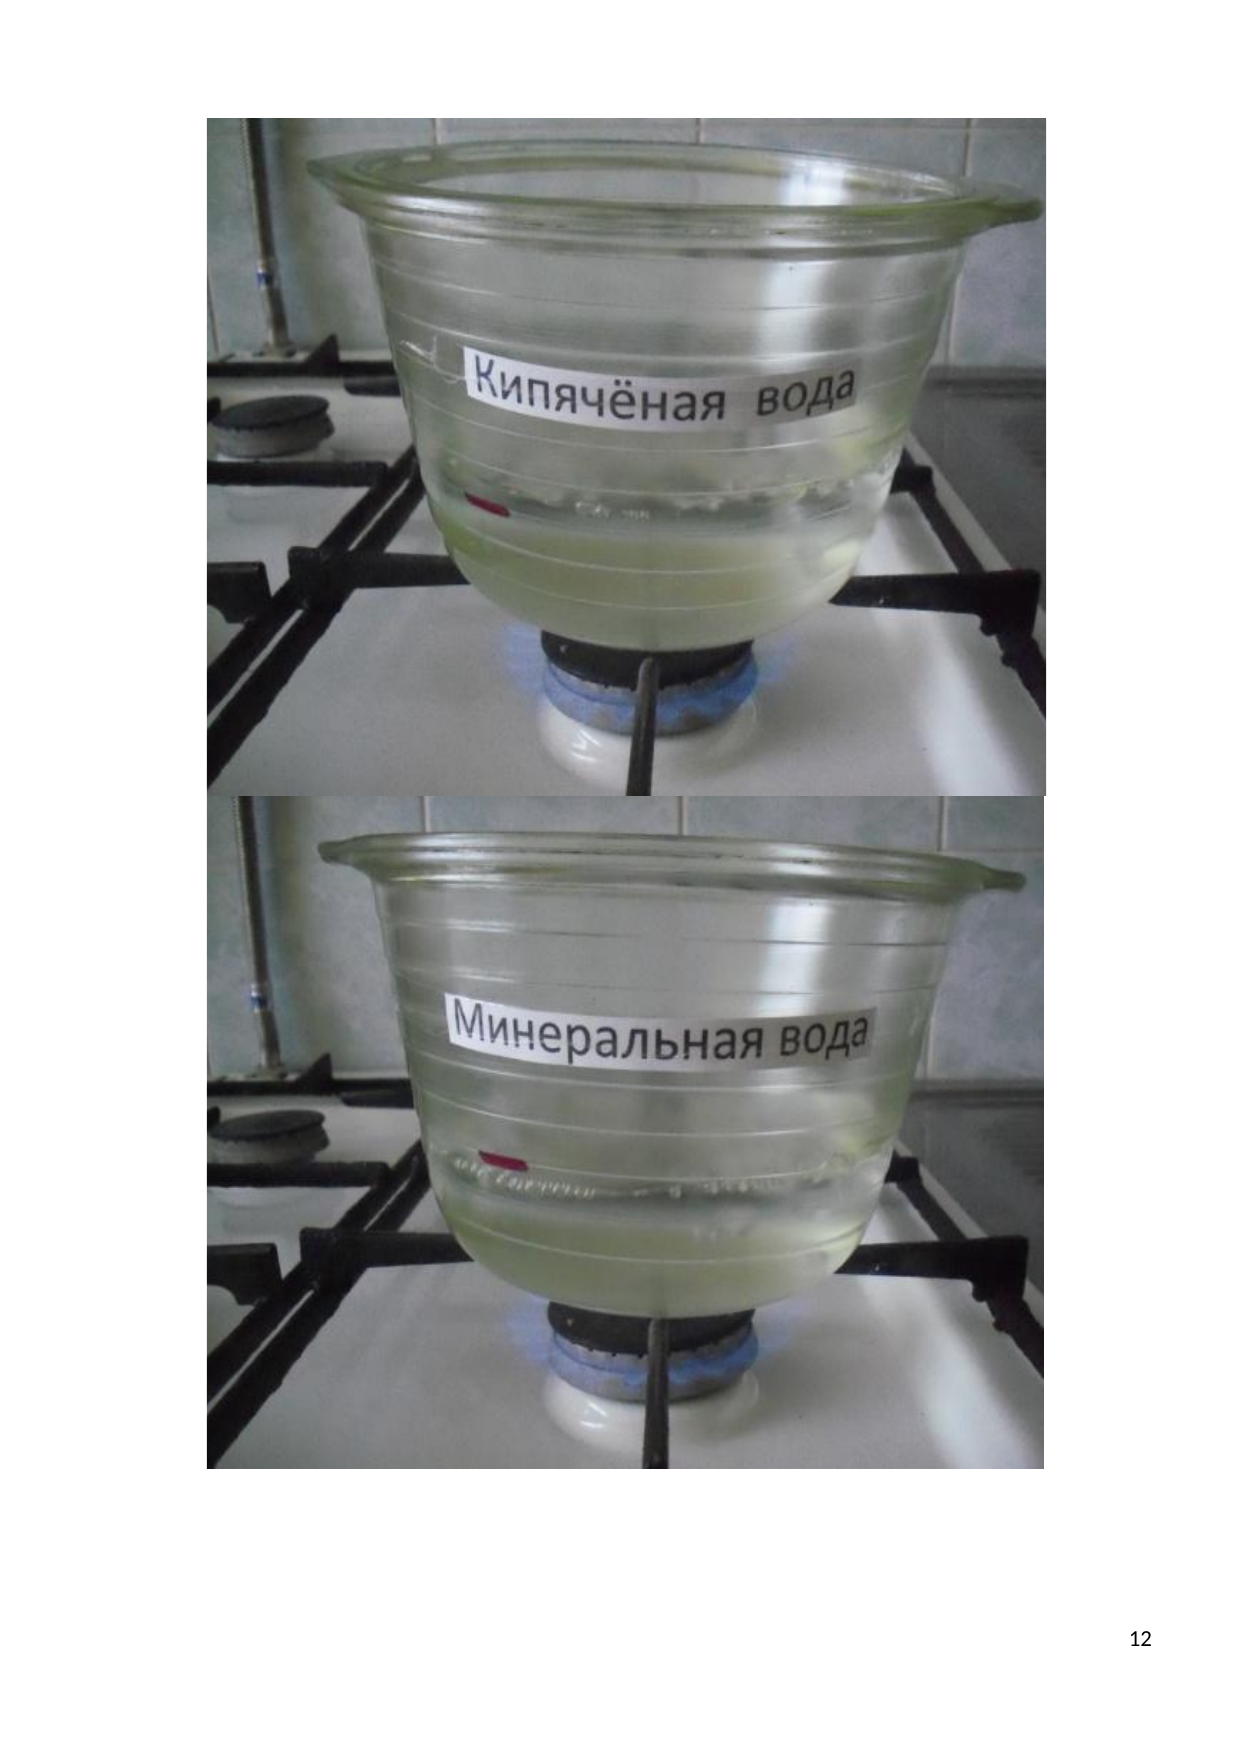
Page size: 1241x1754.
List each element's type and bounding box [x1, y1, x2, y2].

picture [206, 118, 1047, 1469]
